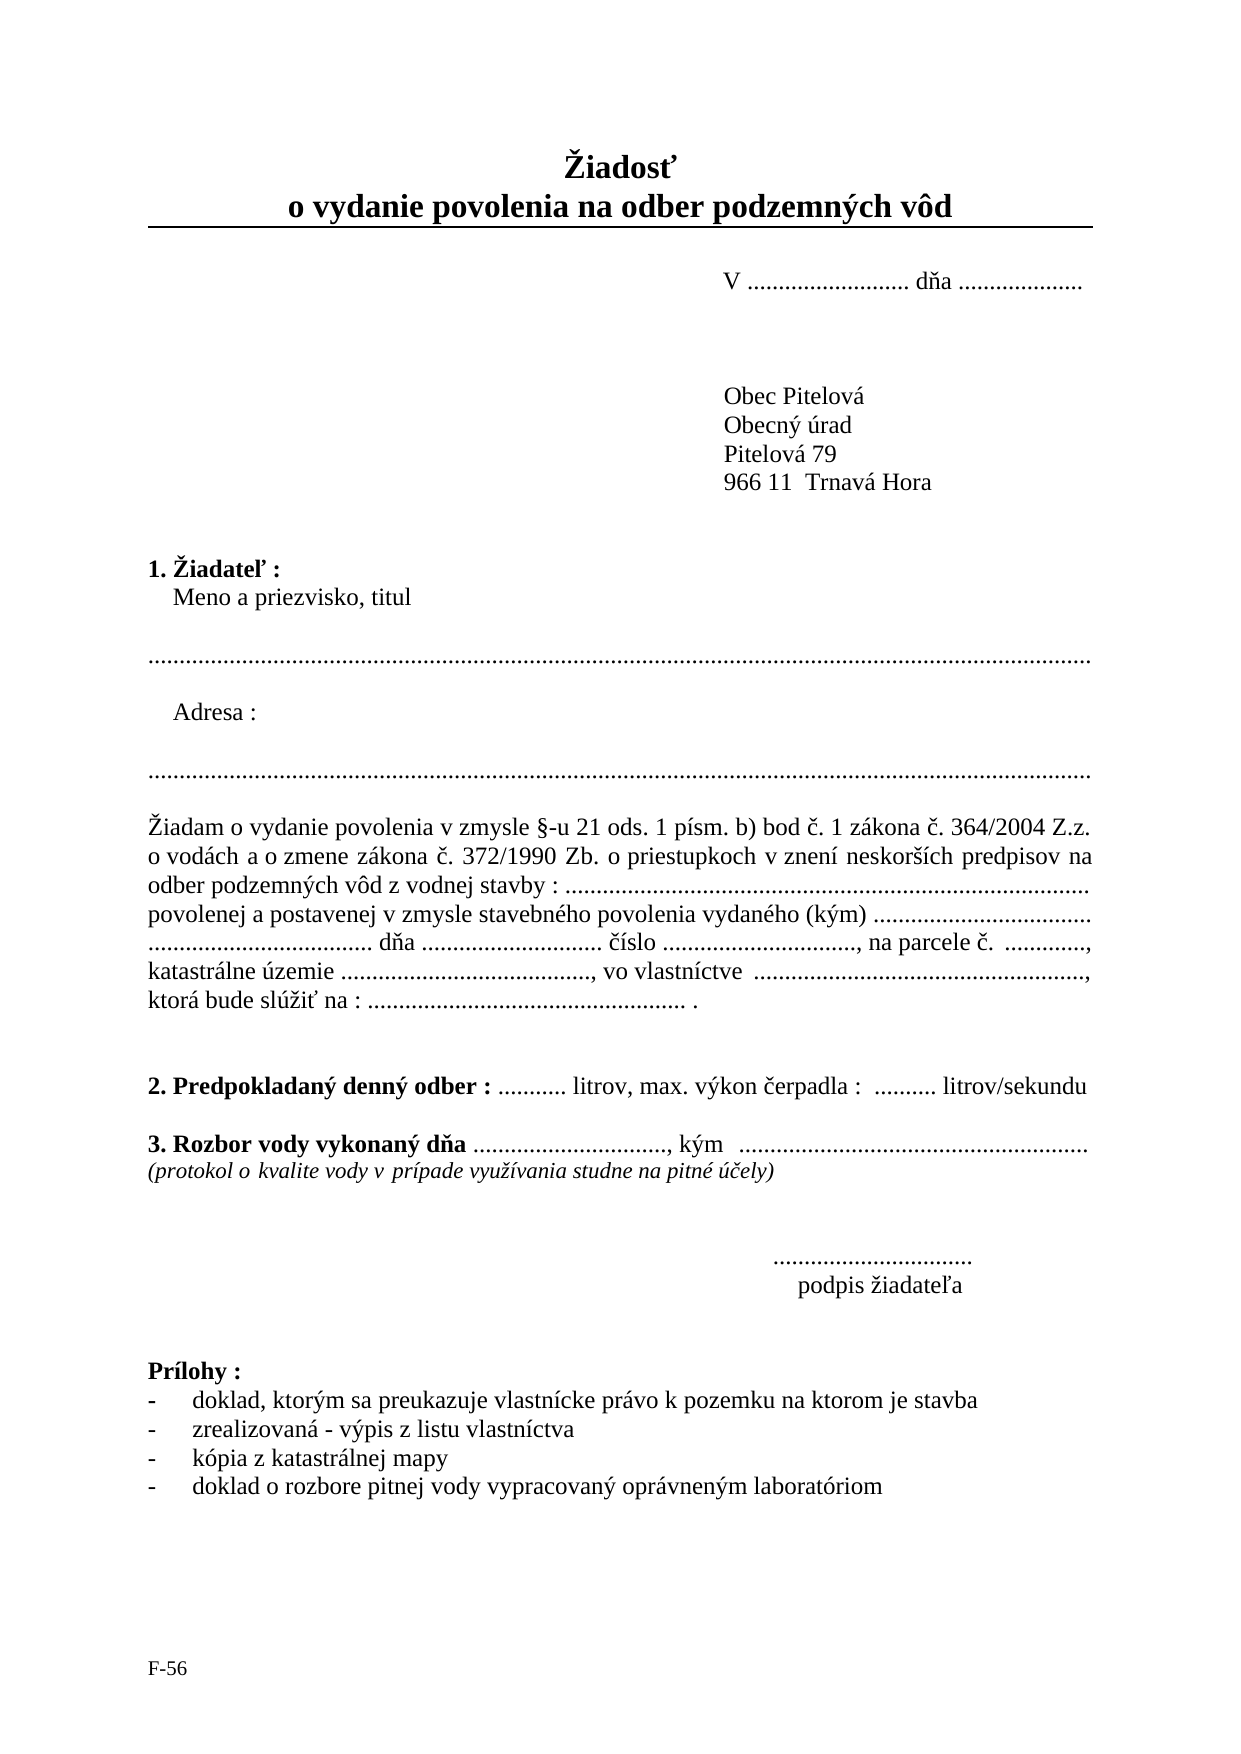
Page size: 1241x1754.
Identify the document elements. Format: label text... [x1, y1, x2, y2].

text Adresa : [148, 697, 1093, 726]
text Obecný úrad [723, 410, 1093, 439]
text 2. Predpokladaný denný odber : ........... litrov, max. výkon čerpadla : .......... litrov/sekundu [148, 1071, 1093, 1100]
text Meno a priezvisko, titul [148, 582, 1093, 611]
text povolenej a postavenej v zmysle stavebného povolenia vydaného (kým) ................................... [148, 899, 1093, 927]
text podpis žiadateľa [148, 1270, 1093, 1299]
text ktorá bude slúžiť na : ................................................... . [148, 985, 1093, 1014]
text o vydanie povolenia na odber podzemných vôd [148, 186, 1093, 226]
text ................................ [148, 1241, 1093, 1270]
text Pitelová 79 [723, 439, 1093, 467]
text Obec Pitelová [723, 381, 1093, 410]
list zrealizovaná - výpis z listu vlastníctva [148, 1414, 1093, 1443]
list doklad, ktorým sa preukazuje vlastnícke právo k pozemku na ktorom je stavba [148, 1385, 1093, 1414]
text Prílohy : [148, 1356, 1093, 1385]
list kópia z katastrálnej mapy [148, 1443, 1093, 1471]
text 966 11 Trnavá Hora [723, 467, 1093, 496]
text Žiadam o vydanie povolenia v zmysle §-u 21 ods. 1 písm. b) bod č. 1 zákona č. 364/2004 Z.z. o vodách a o zmene zákona č. 372/1990 Zb. o priestupkoch v znení neskorších predpisov na odber podzemných vôd z vodnej stavby : .................................................................................... [148, 812, 1093, 899]
text katastrálne územie ........................................, vo vlastníctve ....................................................., [148, 956, 1093, 985]
text ....................................................................................................................................................... [148, 755, 1093, 784]
text 1. Žiadateľ : [148, 554, 1093, 582]
list doklad o rozbore pitnej vody vypracovaný oprávneným laboratóriom [148, 1471, 1093, 1500]
text V .......................... dňa .................... [148, 266, 1093, 295]
text 3. Rozbor vody vykonaný dňa ..............................., kým ........................................................ [148, 1129, 1093, 1157]
text .................................... dňa ............................. číslo ..............................., na parcele č. ............., [148, 927, 1093, 956]
text Žiadosť [148, 148, 1093, 186]
text (protokol o kvalite vody v prípade využívania studne na pitné účely) [148, 1157, 1093, 1184]
text ....................................................................................................................................................... [148, 640, 1093, 669]
